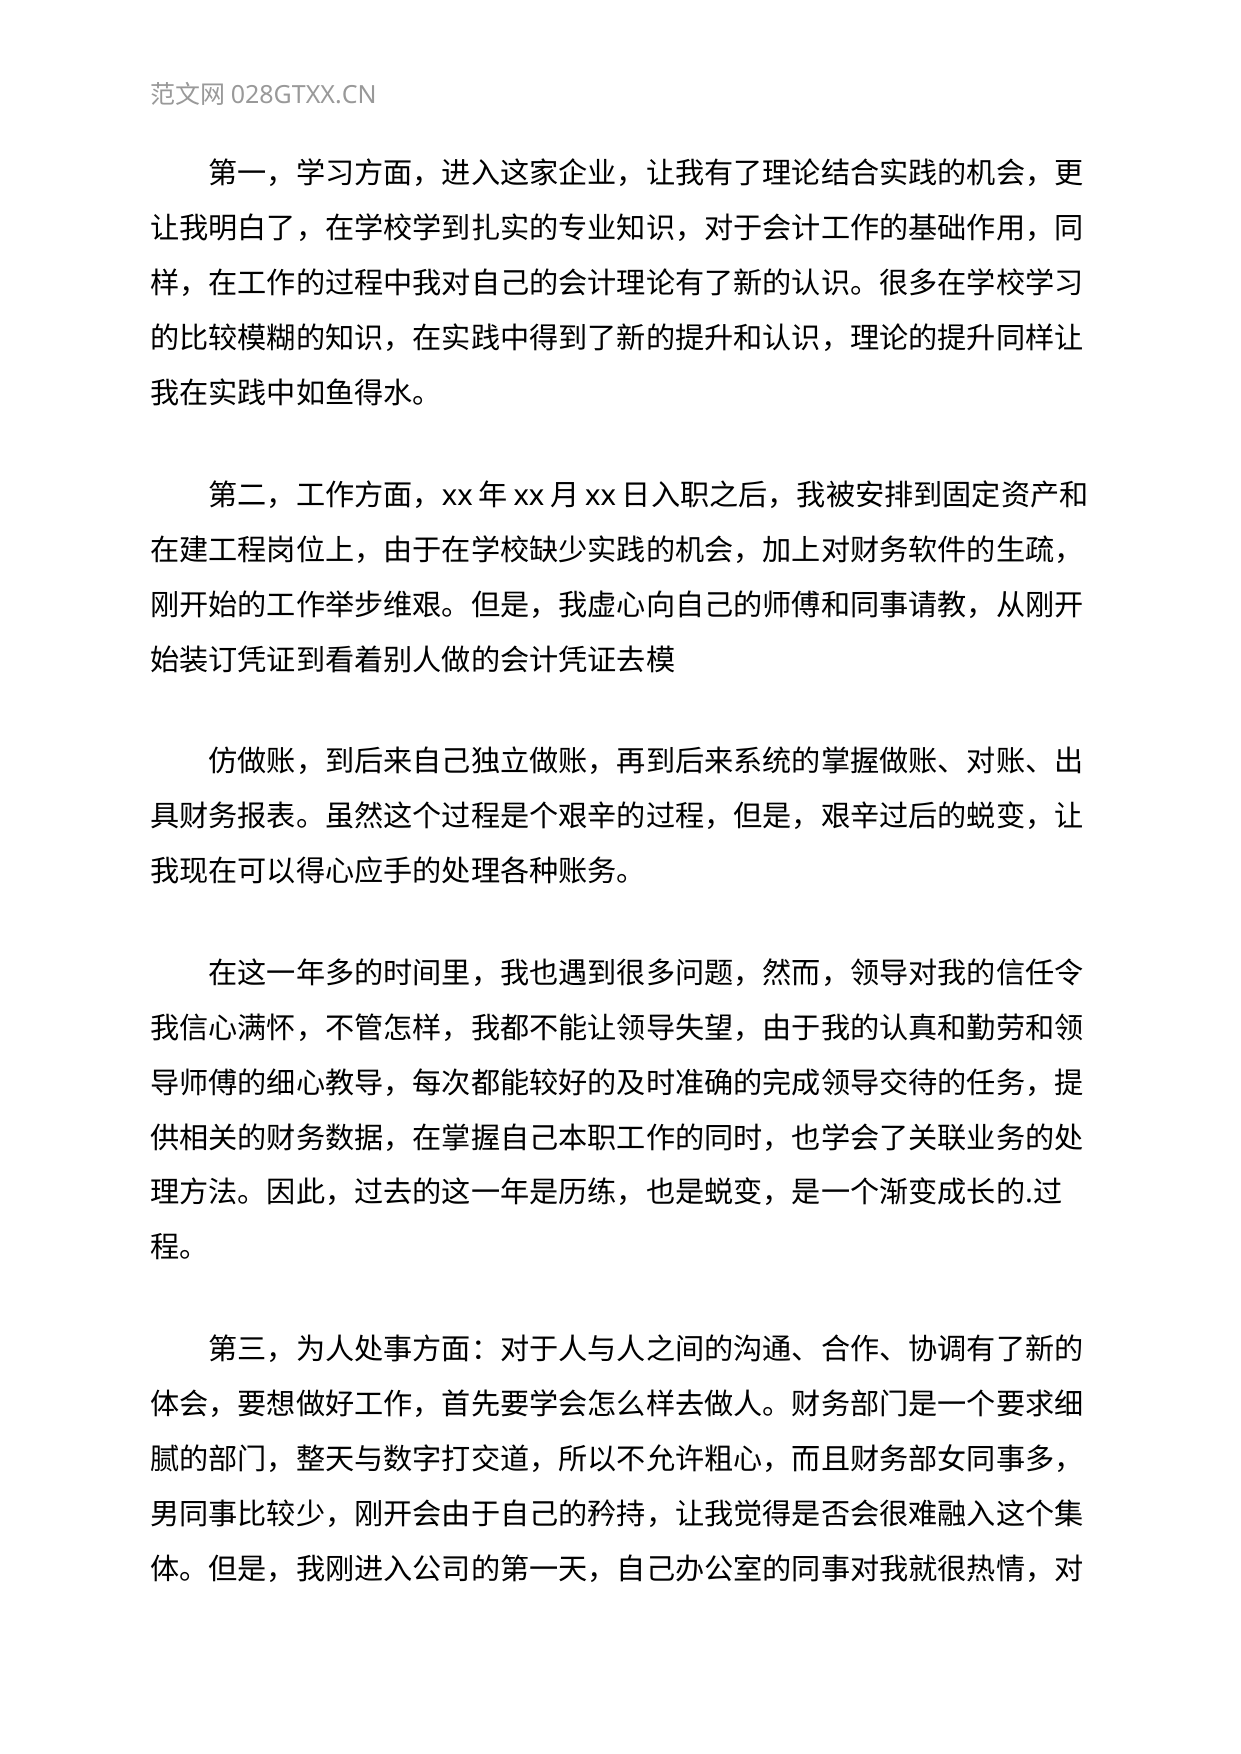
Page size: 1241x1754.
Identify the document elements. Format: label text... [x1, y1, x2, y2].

text 在这一年多的时间里，我也遇到很多问题，然而，领导对我的信任令我信心满怀，不管怎样，我都不能让领导失望，由于我的认真和勤劳和领导师傅的细心教导，每次都能较好的及时准确的完成领导交待的任务，提供相关的财务数据，在掌握自己本职工作的同时，也学会了关联业务的处理方法。因此，过去的这一年是历练，也是蜕变，是一个渐变成长的.过程。 [150, 949, 1090, 1266]
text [150, 1326, 1090, 1588]
text 第一，学习方面，进入这家企业，让我有了理论结合实践的机会，更让我明白了，在学校学到扎实的专业知识，对于会计工作的基础作用，同样，在工作的过程中我对自己的会计理论有了新的认识。很多在学校学习的比较模糊的知识，在实践中得到了新的提升和认识，理论的提升同样让我在实践中如鱼得水。 [150, 150, 1090, 412]
text 第二，工作方面，xx年xx月xx日入职之后，我被安排到固定资产和在建工程岗位上，由于在学校缺少实践的机会，加上对财务软件的生疏，刚开始的工作举步维艰。但是，我虚心向自己的师傅和同事请教，从刚开始装订凭证到看着别人做的会计凭证去模 [150, 471, 1090, 678]
text 仿做账，到后来自己独立做账，再到后来系统的掌握做账、对账、出具财务报表。虽然这个过程是个艰辛的过程，但是，艰辛过后的蜕变，让我现在可以得心应手的处理各种账务。 [150, 738, 1090, 890]
